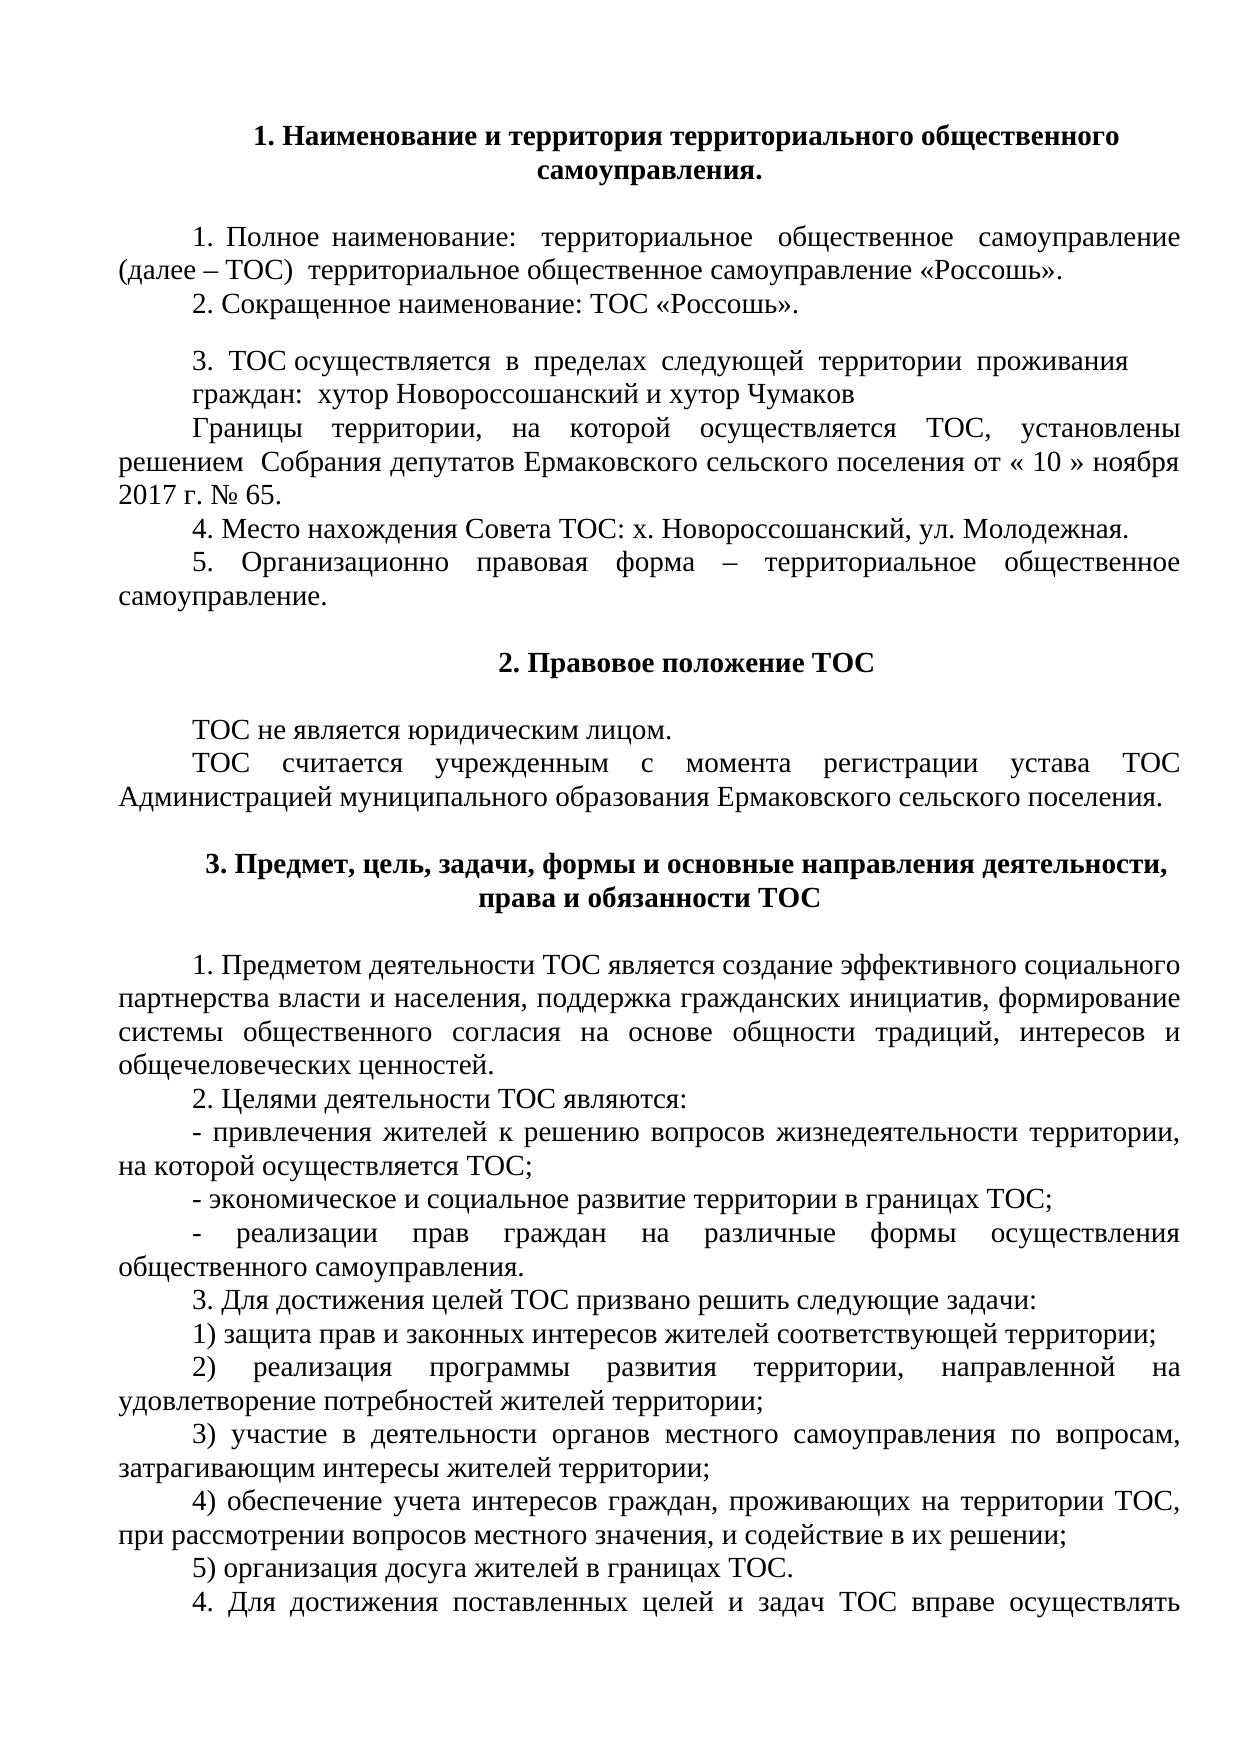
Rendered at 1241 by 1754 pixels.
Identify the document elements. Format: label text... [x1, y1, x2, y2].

text - экономическое и социальное развитие территории в границах ТОС; [118, 1182, 1181, 1215]
text 3. Для достижения целей ТОС призвано решить следующие задачи: [118, 1282, 1181, 1316]
text 2. Целями деятельности ТОС являются: [118, 1081, 1181, 1114]
text граждан: хутор Новороссошанский и хутор Чумаков [118, 377, 1181, 410]
text 4. Место нахождения Совета ТОС: х. Новороссошанский, ул. Молодежная. [118, 511, 1181, 544]
text 1. Предметом деятельности ТОС является создание эффективного социального партнерства власти и населения, поддержка гражданских инициатив, формирование системы общественного согласия на основе общности традиций, интересов и общечеловеческих ценностей. [118, 947, 1181, 1081]
text 5) организация досуга жителей в границах ТОС. [118, 1551, 1181, 1584]
text 1. Наименование и территория территориального общественного самоуправления. [118, 118, 1181, 185]
text Границы территории, на которой осуществляется ТОС, установлены решением Собрания депутатов Ермаковского сельского поселения от « 10 » ноября 2017 г. № 65. [118, 410, 1181, 511]
text 2. Сокращенное наименование: ТОС «Россошь». [118, 286, 1181, 319]
text 1) защита прав и законных интересов жителей соответствующей территории; [118, 1316, 1181, 1349]
text - реализации прав граждан на различные формы осуществления общественного самоуправления. [118, 1215, 1181, 1282]
text 3. Предмет, цель, задачи, формы и основные направления деятельности, права и обязанности ТОС [118, 846, 1181, 913]
text ТОС считается учрежденным с момента регистрации устава ТОС Администрацией муниципального образования Ермаковского сельского поселения. [118, 746, 1181, 813]
text - привлечения жителей к решению вопросов жизнедеятельности территории, на которой осуществляется ТОС; [118, 1114, 1181, 1182]
text ТОС не является юридическим лицом. [118, 712, 1181, 746]
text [118, 1584, 1181, 1618]
text 3) участие в деятельности органов местного самоуправления по вопросам, затрагивающим интересы жителей территории; [118, 1416, 1181, 1483]
text 2) реализация программы развития территории, направленной на удовлетворение потребностей жителей территории; [118, 1349, 1181, 1416]
text 4) обеспечение учета интересов граждан, проживающих на территории ТОС, при рассмотрении вопросов местного значения, и содействие в их решении; [118, 1483, 1181, 1551]
text 2. Правовое положение ТОС [118, 645, 1181, 678]
text 1. Полное наименование: территориальное общественное самоуправление (далее – ТОС) территориальное общественное самоуправление «Россошь». [118, 219, 1181, 286]
text 5. Организационно правовая форма – территориальное общественное самоуправление. [118, 544, 1181, 611]
text 3. ТОС осуществляется в пределах следующей территории проживания [118, 343, 1181, 377]
